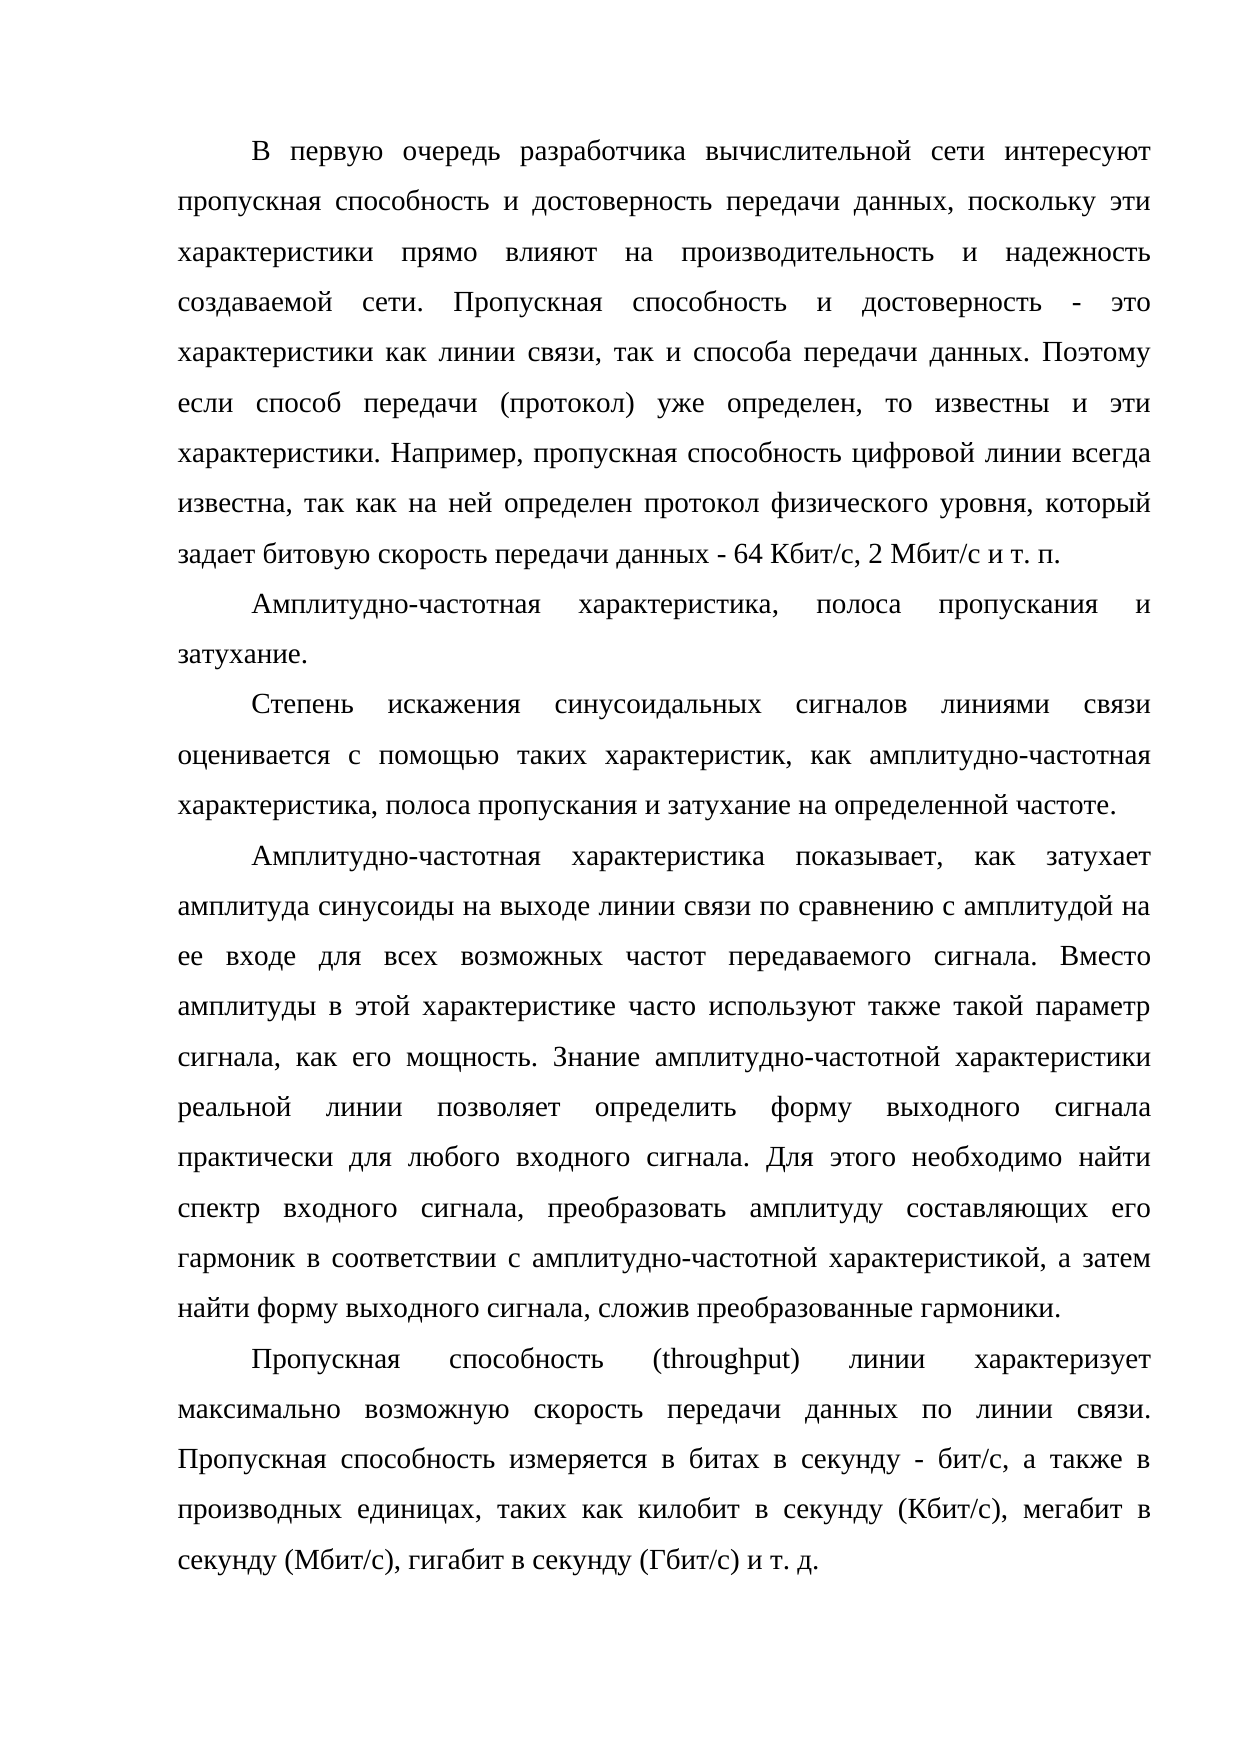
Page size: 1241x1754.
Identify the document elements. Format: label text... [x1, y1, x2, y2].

text Амплитудно-частотная характеристика показывает, как затухает амплитуда синусоиды на выходе линии связи по сравнению с амплитудой на ее входе для всех возможных частот передаваемого сигнала. Вместо амплитуды в этой характеристике часто используют также такой параметр сигнала, как его мощность. Знание амплитудно-частотной характеристики реальной линии позволяет определить форму выходного сигнала практически для любого входного сигнала. Для этого необходимо найти спектр входного сигнала, преобразовать амплитуду составляющих его гармоник в соответствии с амплитудно-частотной характеристикой, а затем найти форму выходного сигнала, сложив преобразованные гармоники. [177, 838, 1152, 1324]
text Амплитудно-частотная характеристика, полоса пропускания и затухание. [177, 586, 1152, 670]
text Степень искажения синусоидальных сигналов линиями связи оценивается с помощью таких характеристик, как амплитудно-частотная характеристика, полоса пропускания и затухание на определенной частоте. [177, 687, 1152, 821]
text В первую очередь разработчика вычислительной сети интересуют пропускная способность и достоверность передачи данных, поскольку эти характеристики прямо влияют на производительность и надежность создаваемой сети. Пропускная способность и достоверность - это характеристики как линии связи, так и способа передачи данных. Поэтому если способ передачи (протокол) уже определен, то известны и эти характеристики. Например, пропускная способность цифровой линии всегда известна, так как на ней определен протокол физического уровня, который задает битовую скорость передачи данных - 64 Кбит/с, 2 Мбит/с и т. п. [177, 133, 1152, 569]
text Пропускная способность (throughput) линии характеризует максимально возможную скорость передачи данных по линии связи. Пропускная способность измеряется в битах в секунду - бит/с, а также в производных единицах, таких как килобит в секунду (Кбит/с), мегабит в секунду (Мбит/с), гигабит в секунду (Гбит/с) и т. д. [177, 1341, 1152, 1576]
